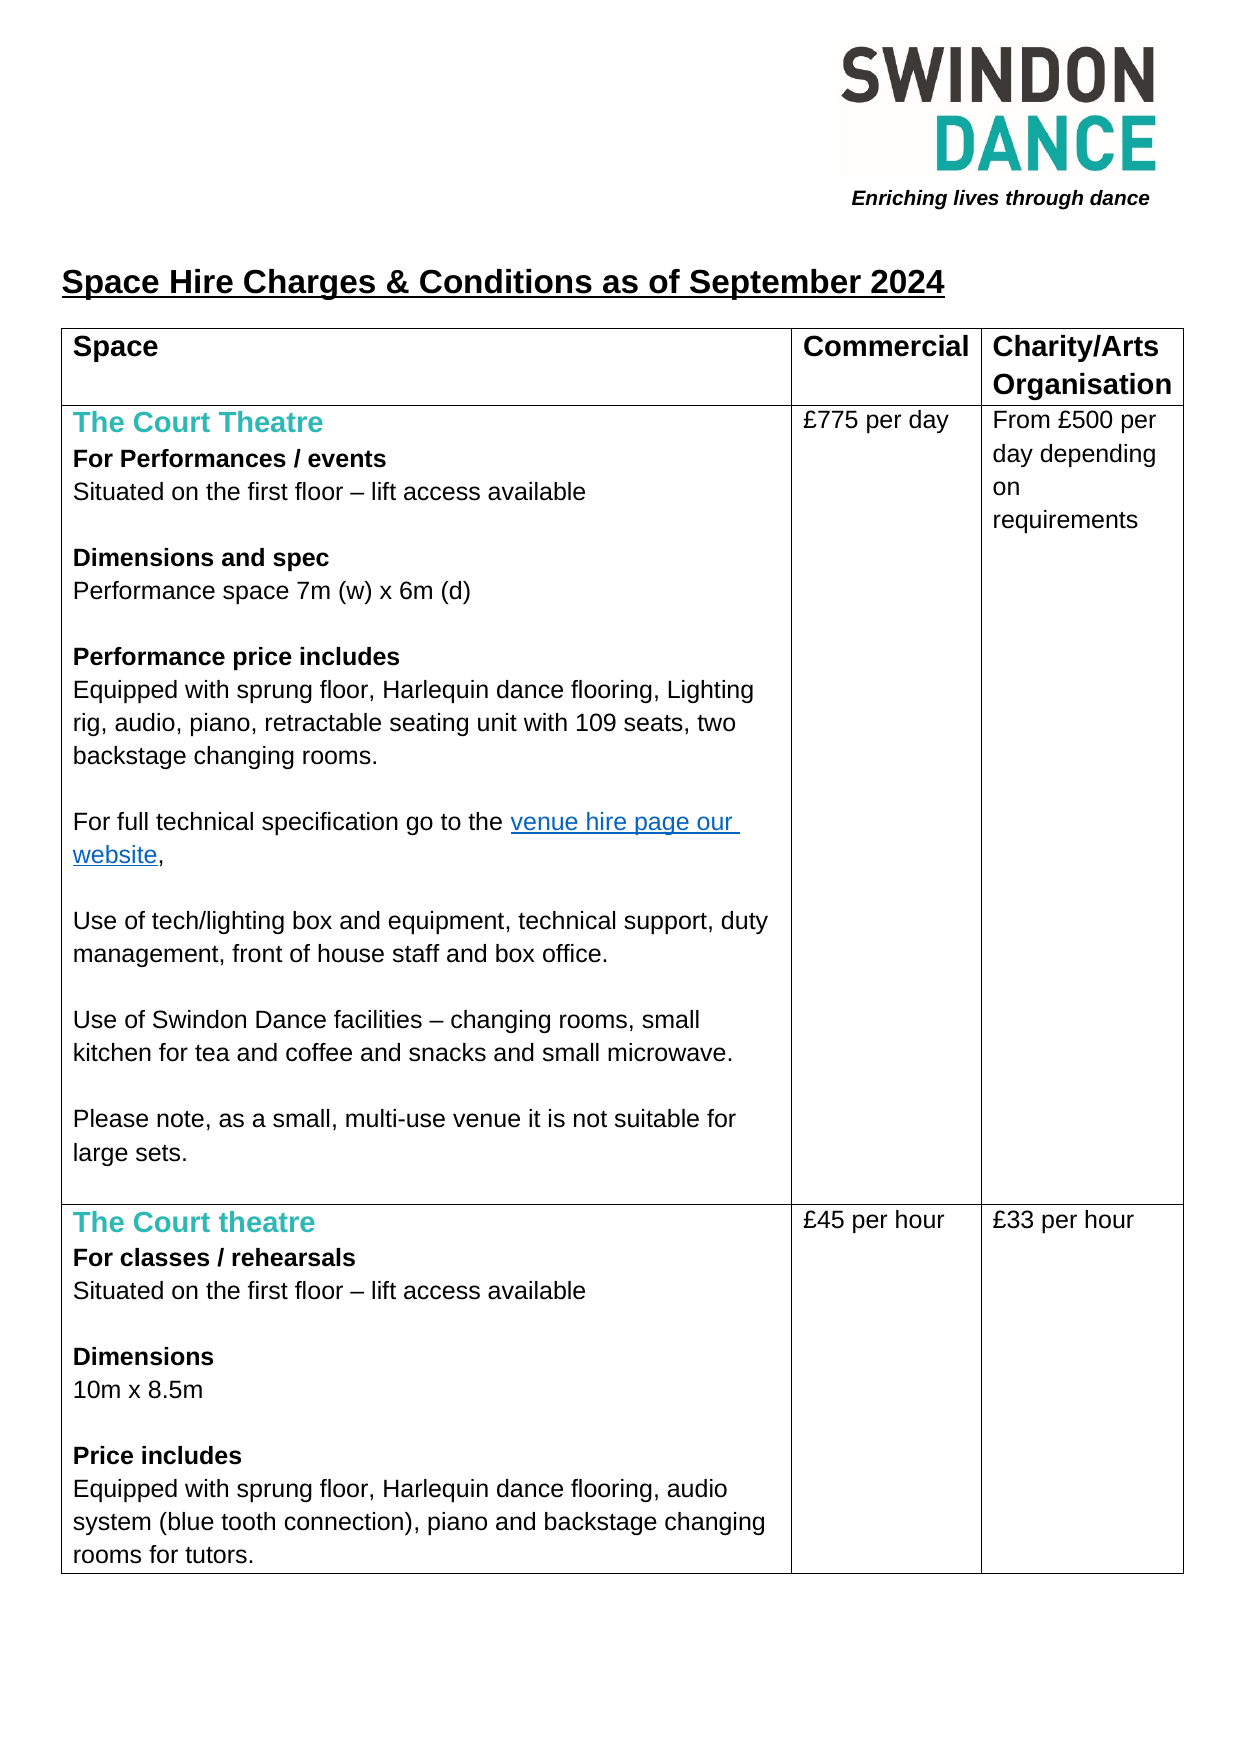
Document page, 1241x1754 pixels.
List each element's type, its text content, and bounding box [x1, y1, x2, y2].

text Space Hire Charges & Conditions as of September 2024 [61, 262, 1152, 301]
table_header Charity/Arts Organisation [982, 329, 1183, 404]
table_cell £45 per hour [792, 1205, 981, 1573]
table_cell The Court Theatre For Performances / events Situated on the first floor – lift access available Dimensions and spec Performance space 7m (w) x 6m (d) Performance price includes Equipped with sprung floor, Harlequin dance flooring, Lighting rig, audio, piano, retractable seating unit with 109 seats, two backstage changing rooms. For full technical specification go to the venue hire page our website, Use of tech/lighting box and equipment, technical support, duty management, front of house staff and box office. Use of Swindon Dance facilities – changing rooms, small kitchen for tea and coffee and snacks and small microwave. Please note, as a small, multi-use venue it is not suitable for large sets. [62, 406, 791, 1203]
table_cell £775 per day [792, 406, 981, 1203]
table_header Commercial [792, 329, 981, 404]
table_cell From £500 per day depending on requirements [982, 406, 1183, 1203]
table_cell £33 per hour [982, 1205, 1183, 1573]
table_header Space [62, 329, 791, 404]
picture [837, 41, 1159, 177]
